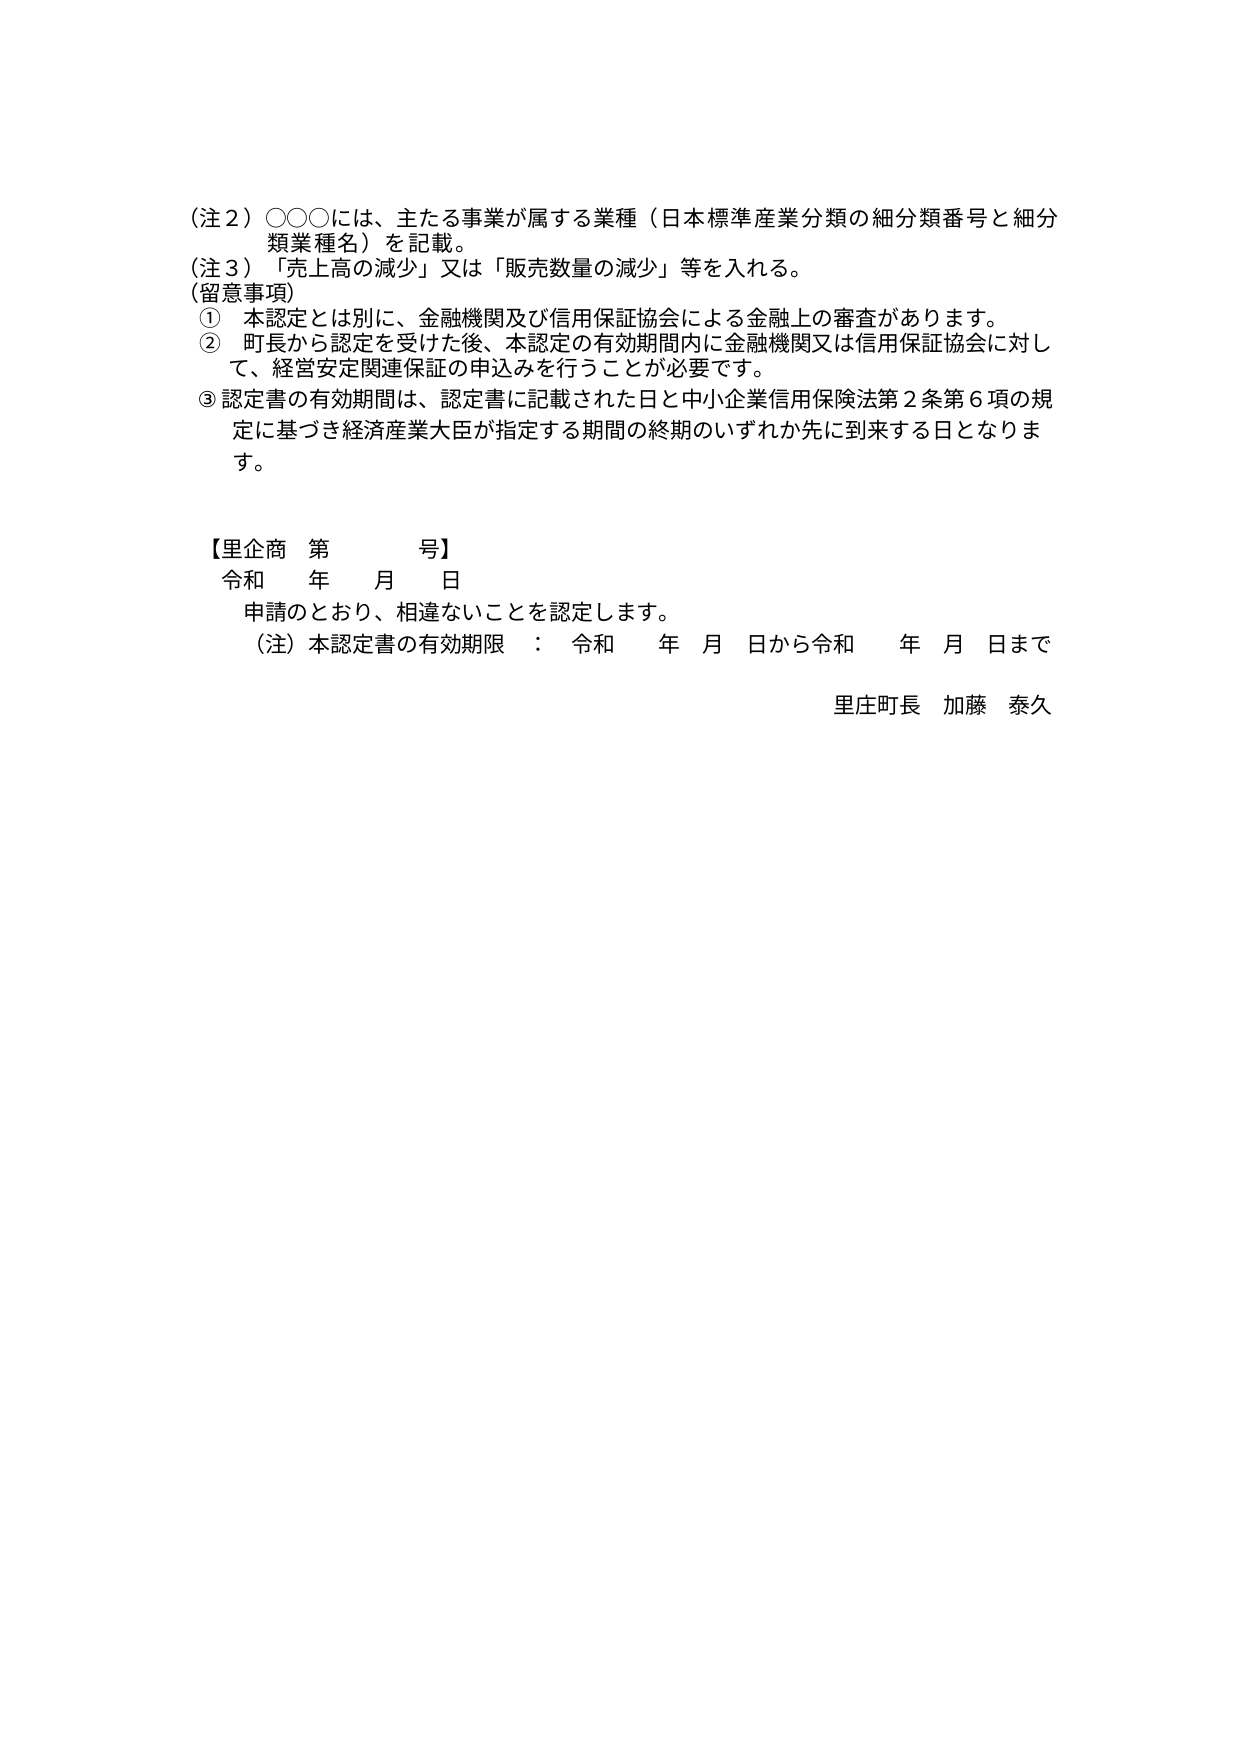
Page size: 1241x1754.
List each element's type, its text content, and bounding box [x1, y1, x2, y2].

text （注３）「売上高の減少」又は「販売数量の減少」等を入れる。 [177, 257, 1063, 282]
text 令和 年 月 日 [177, 563, 1063, 595]
text （留意事項） [177, 282, 1063, 307]
text （注）本認定書の有効期限 ： 令和 年 月 日から令和 年 月 日まで [177, 627, 1063, 658]
text 里庄町長 加藤 泰久 [177, 688, 1063, 720]
text ③認定書の有効期間は、認定書に記載された日と中小企業信用保険法第２条第６項の規定に基づき経済産業大臣が指定する期間の終期のいずれか先に到来する日となります。 [197, 382, 1063, 477]
text ① 本認定とは別に、金融機関及び信用保証協会による金融上の審査があります。 [177, 307, 1063, 332]
text 【里企商 第 号】 [177, 532, 1063, 563]
text （注２）○○○には、主たる事業が属する業種（日本標準産業分類の細分類番号と細分類業種名）を記載。 [177, 207, 1063, 257]
text 申請のとおり、相違ないことを認定します。 [177, 595, 1063, 627]
text ② 町長から認定を受けた後、本認定の有効期間内に金融機関又は信用保証協会に対して、経営安定関連保証の申込みを行うことが必要です。 [177, 332, 1063, 382]
